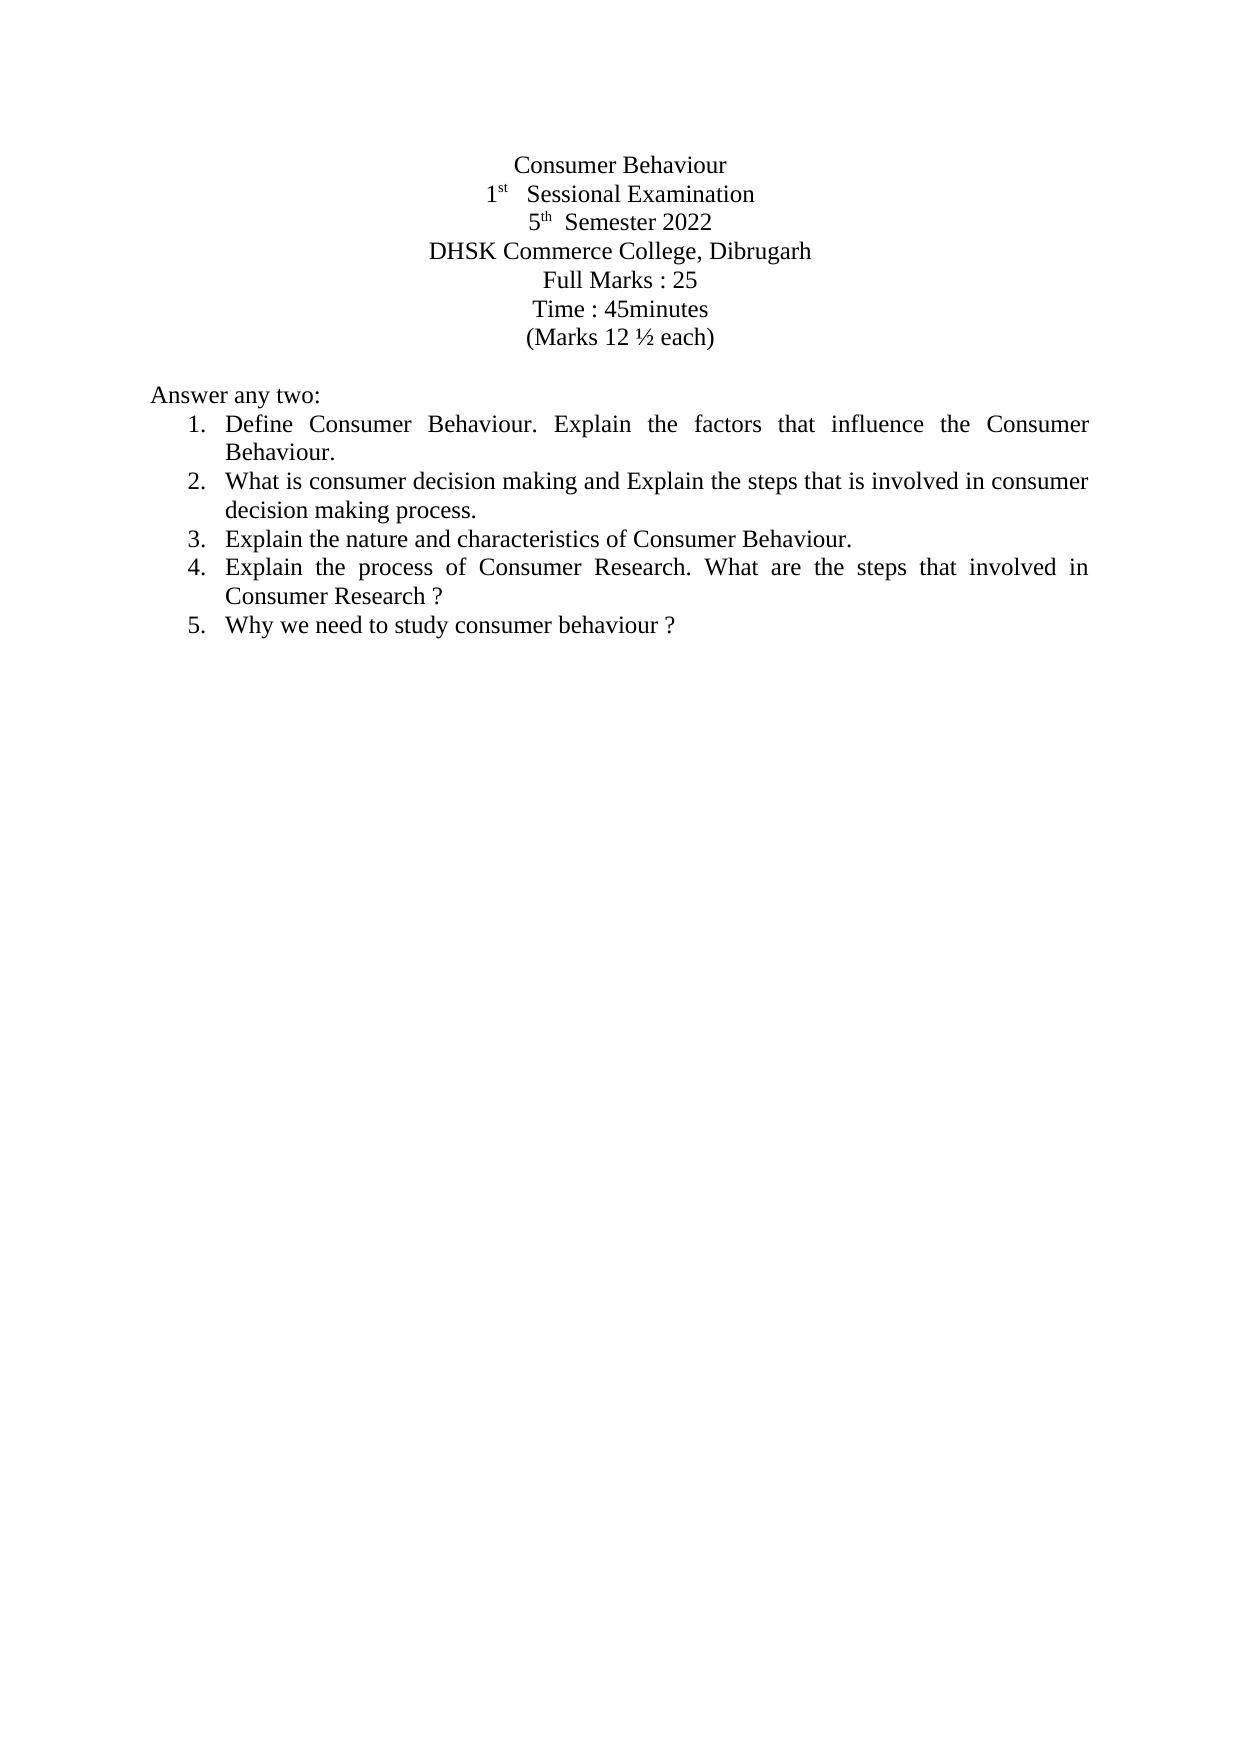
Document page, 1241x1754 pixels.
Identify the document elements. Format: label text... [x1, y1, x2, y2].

list Explain the nature and characteristics of Consumer Behaviour. [187, 524, 1090, 552]
text Consumer Behaviour [150, 150, 1090, 179]
text 1st Sessional Examination [150, 179, 1090, 207]
text Answer any two: [150, 380, 1090, 409]
text Full Marks : 25 [150, 265, 1090, 294]
text 5th Semester 2022 [150, 207, 1090, 236]
text Time : 45minutes [150, 294, 1090, 322]
text DHSK Commerce College, Dibrugarh [150, 236, 1090, 265]
text (Marks 12 ½ each) [150, 322, 1090, 351]
list Why we need to study consumer behaviour ? [187, 610, 1090, 639]
list What is consumer decision making and Explain the steps that is involved in consumer decision making process. [187, 466, 1090, 524]
list Explain the process of Consumer Research. What are the steps that involved in Consumer Research ? [187, 552, 1090, 610]
list Define Consumer Behaviour. Explain the factors that influence the Consumer Behaviour. [187, 409, 1090, 466]
